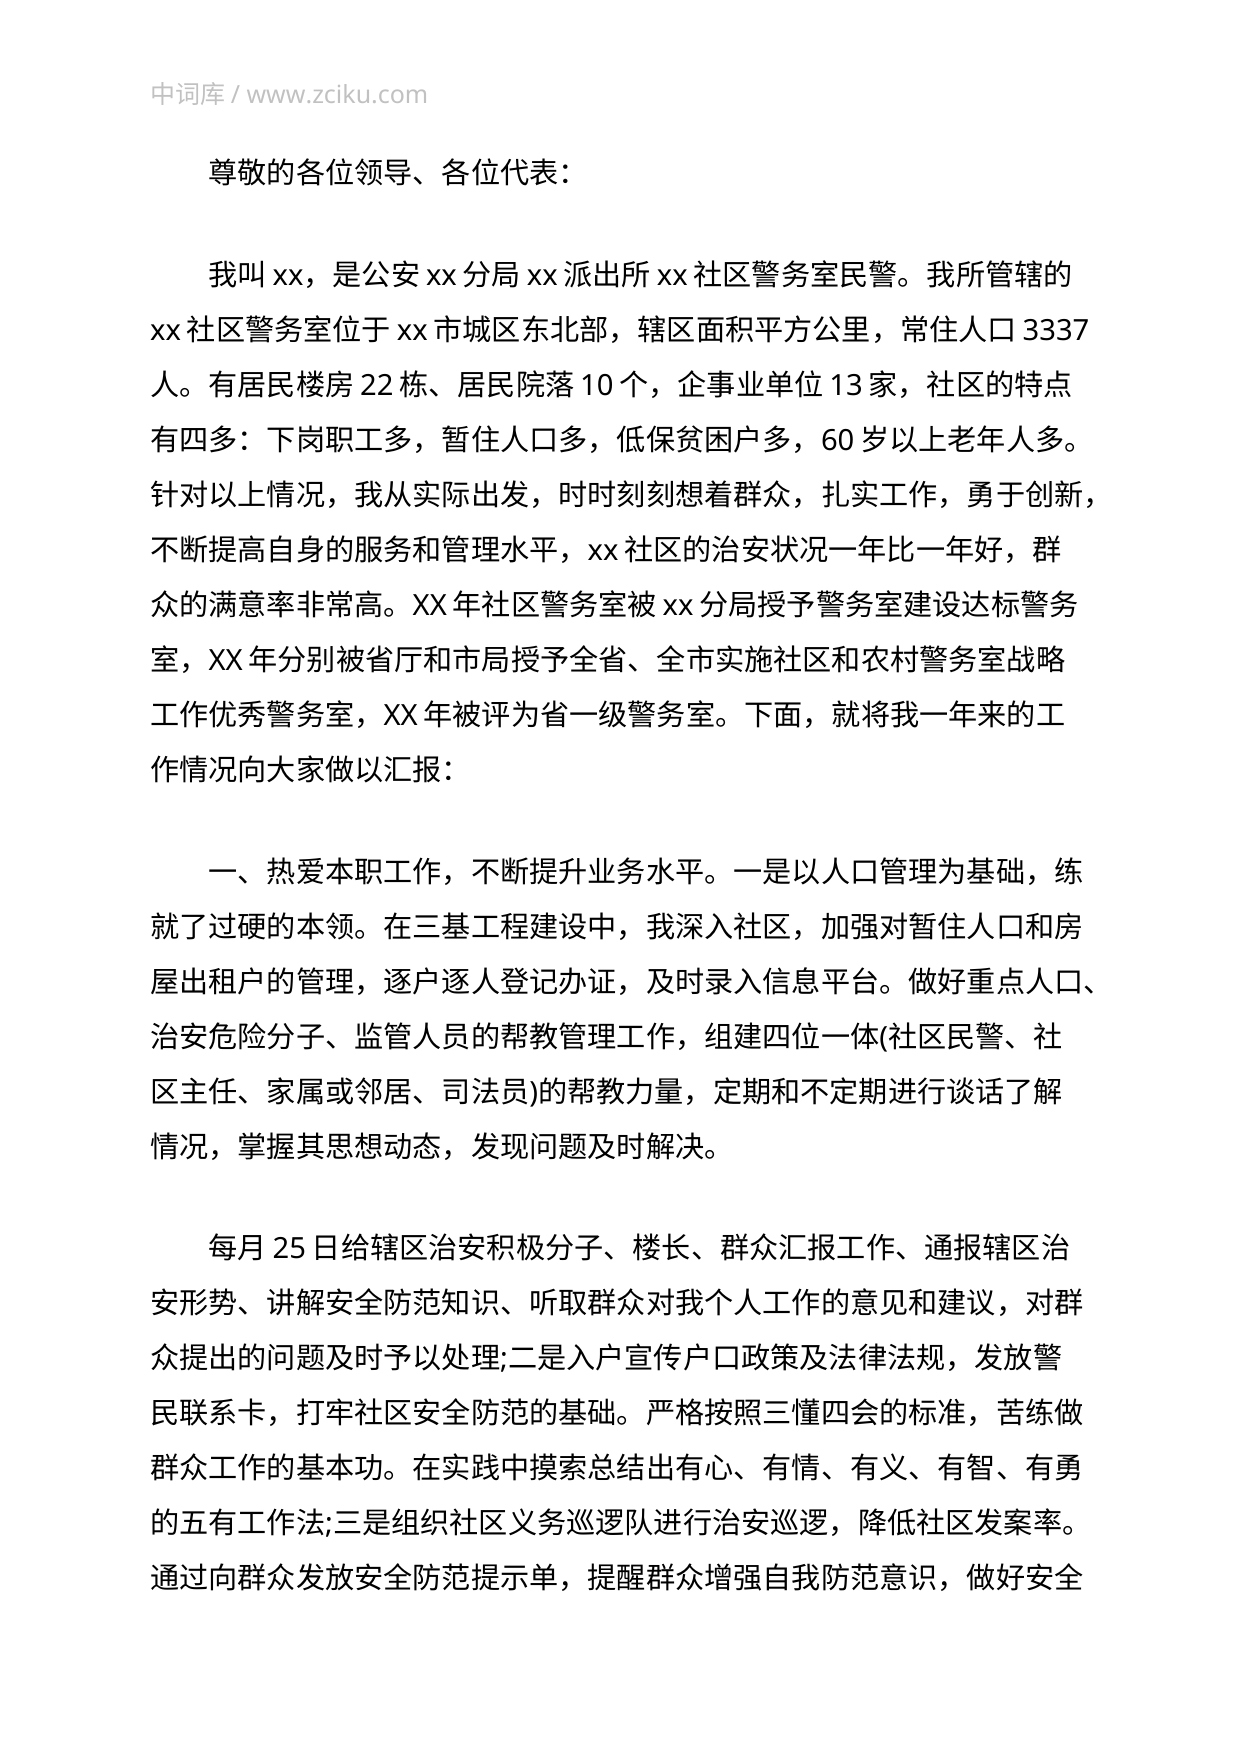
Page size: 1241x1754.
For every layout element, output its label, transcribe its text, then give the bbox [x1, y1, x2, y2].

text 尊敬的各位领导、各位代表： [150, 150, 1090, 192]
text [150, 1225, 1090, 1597]
text 我叫xx，是公安xx分局xx派出所xx社区警务室民警。我所管辖的xx社区警务室位于xx市城区东北部，辖区面积平方公里，常住人口3337人。有居民楼房22栋、居民院落10个，企事业单位13家，社区的特点有四多：下岗职工多，暂住人口多，低保贫困户多，60岁以上老年人多。针对以上情况，我从实际出发，时时刻刻想着群众，扎实工作，勇于创新，不断提高自身的服务和管理水平，xx社区的治安状况一年比一年好，群众的满意率非常高。XX年社区警务室被xx分局授予警务室建设达标警务室，XX年分别被省厅和市局授予全省、全市实施社区和农村警务室战略工作优秀警务室，XX年被评为省一级警务室。下面，就将我一年来的工作情况向大家做以汇报： [150, 252, 1090, 789]
text 一、热爱本职工作，不断提升业务水平。一是以人口管理为基础，练就了过硬的本领。在三基工程建设中，我深入社区，加强对暂住人口和房屋出租户的管理，逐户逐人登记办证，及时录入信息平台。做好重点人口、治安危险分子、监管人员的帮教管理工作，组建四位一体(社区民警、社区主任、家属或邻居、司法员)的帮教力量，定期和不定期进行谈话了解情况，掌握其思想动态，发现问题及时解决。 [150, 848, 1090, 1165]
